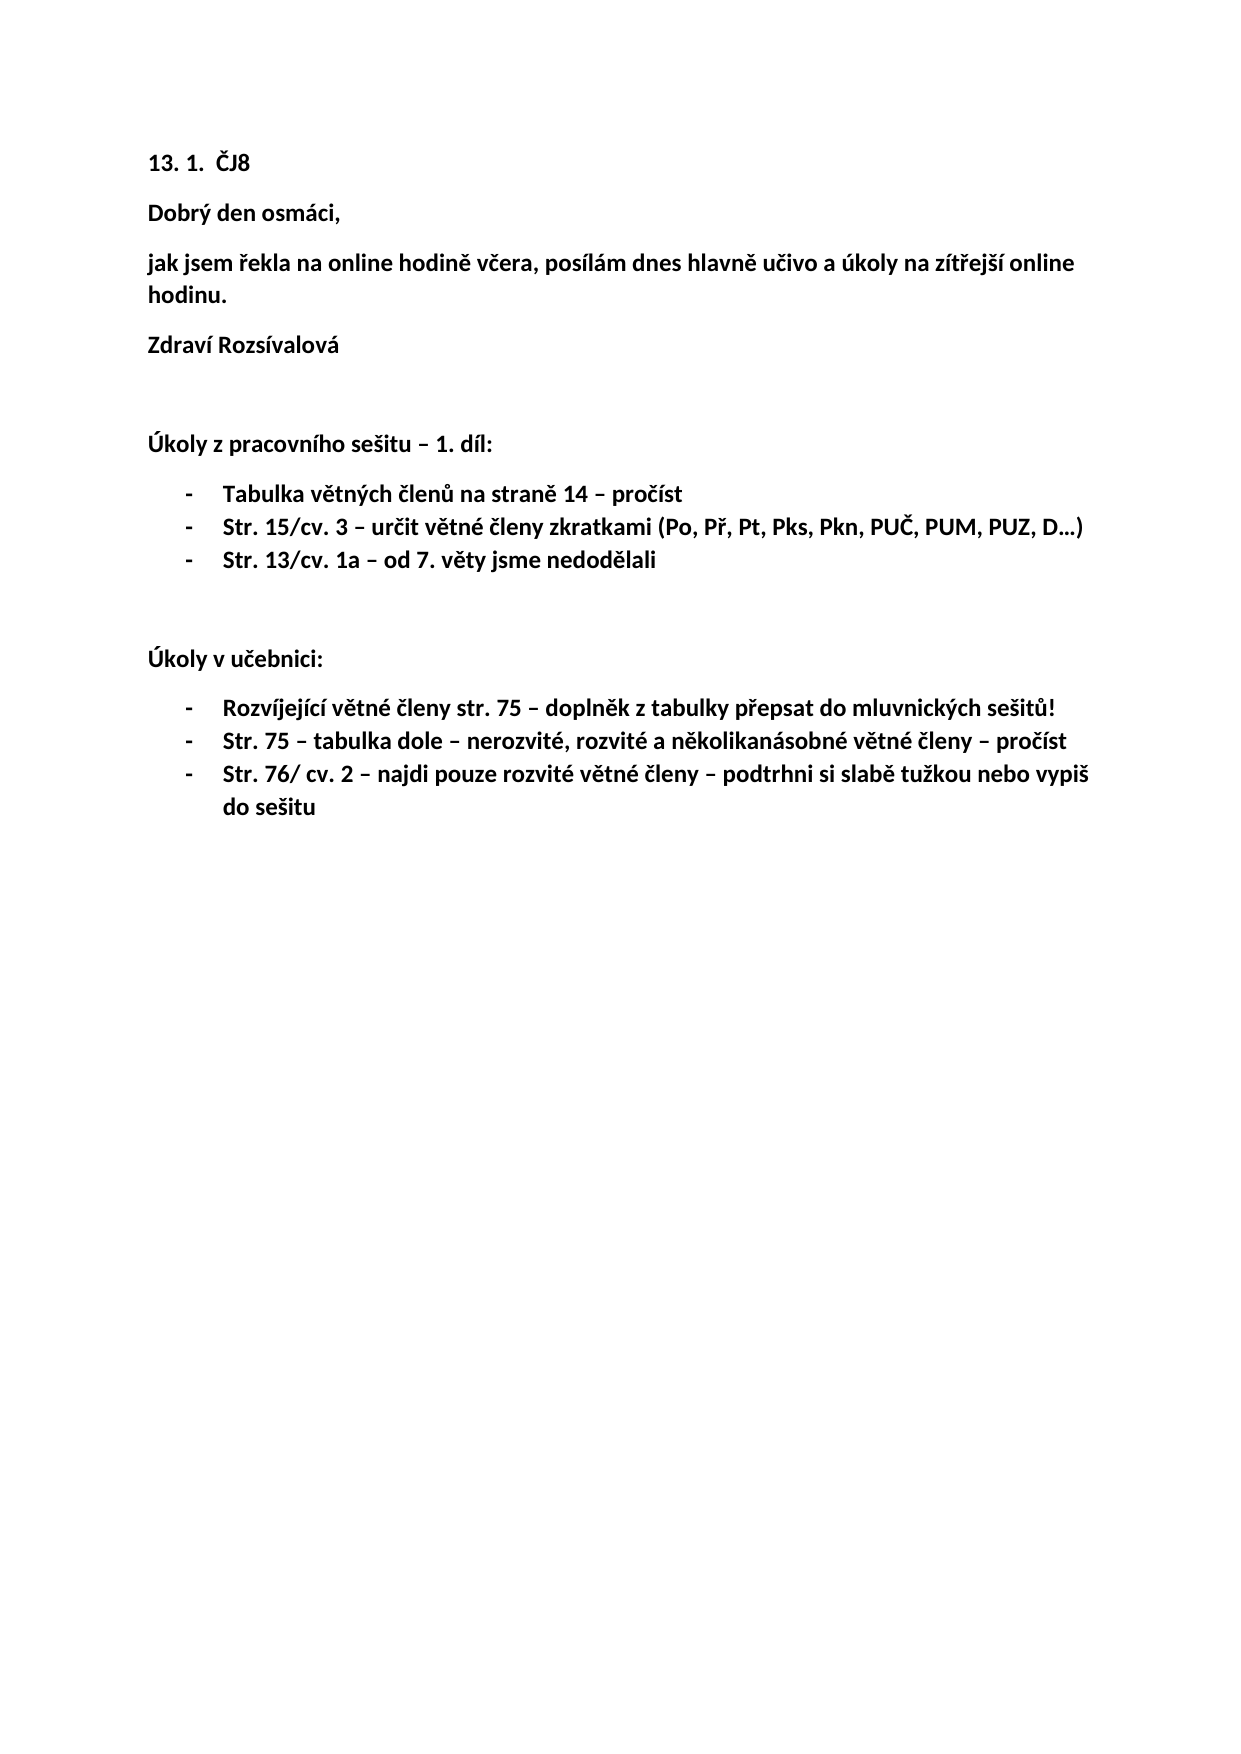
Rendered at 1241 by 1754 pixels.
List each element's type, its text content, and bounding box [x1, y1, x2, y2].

list Str. 15/cv. 3 – určit větné členy zkratkami (Po, Př, Pt, Pks, Pkn, PUČ, PUM, PUZ, D…) [185, 511, 1093, 541]
list Str. 75 – tabulka dole – nerozvité, rozvité a několikanásobné větné členy – pročíst [185, 726, 1093, 756]
text 13. 1. ČJ8 [148, 148, 1093, 178]
text Dobrý den osmáci, [148, 197, 1093, 228]
text Úkoly z pracovního sešitu – 1. díl: [148, 428, 1093, 459]
list Rozvíjející větné členy str. 75 – doplněk z tabulky přepsat do mluvnických sešitů! [185, 693, 1093, 723]
list Tabulka větných členů na straně 14 – pročíst [185, 478, 1093, 508]
list Str. 76/ cv. 2 – najdi pouze rozvité větné členy – podtrhni si slabě tužkou nebo vypiš do sešitu [185, 758, 1093, 822]
text Zdraví Rozsívalová [148, 329, 1093, 360]
text Úkoly v učebnici: [148, 643, 1093, 673]
list Str. 13/cv. 1a – od 7. věty jsme nedodělali [185, 544, 1093, 574]
text jak jsem řekla na online hodině včera, posílám dnes hlavně učivo a úkoly na zítřejší online hodinu. [148, 247, 1093, 310]
